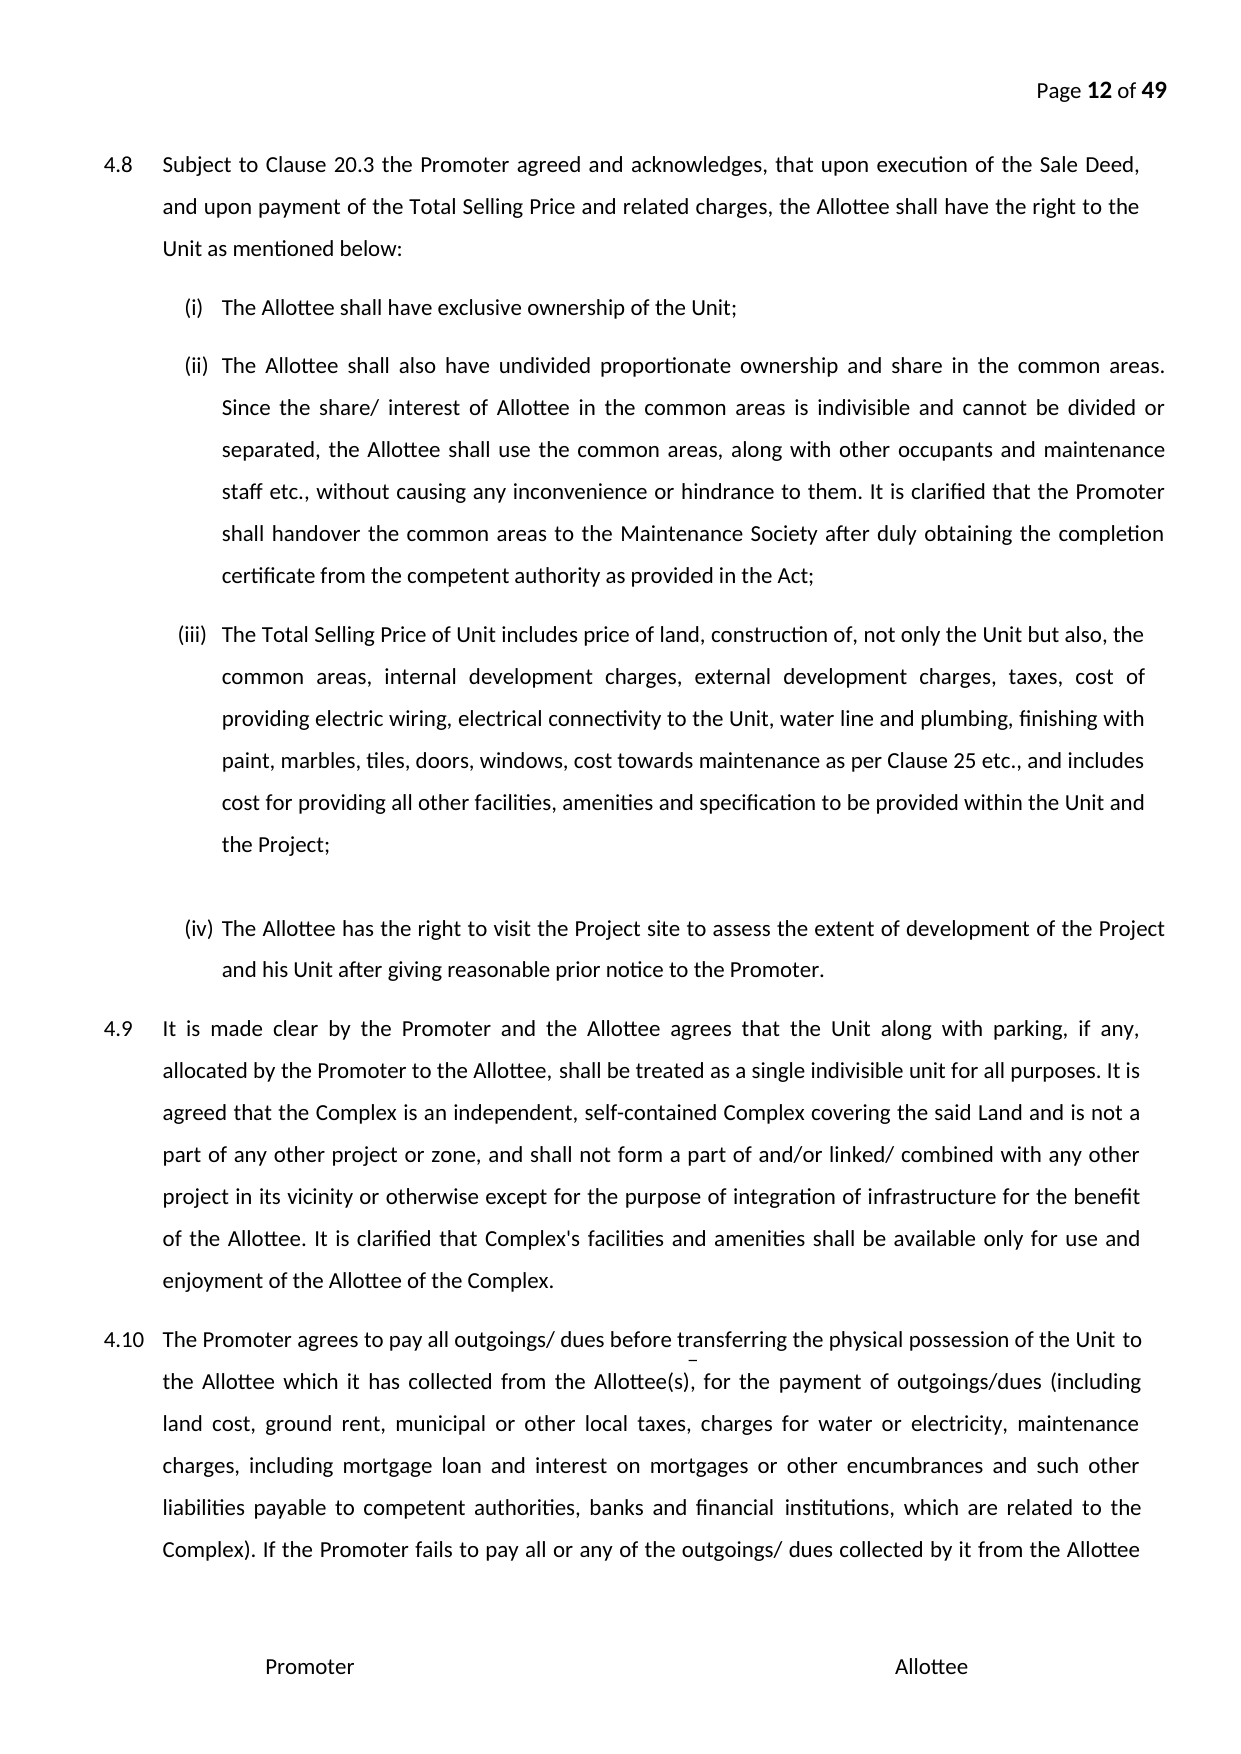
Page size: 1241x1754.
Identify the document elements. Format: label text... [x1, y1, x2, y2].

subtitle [103, 1325, 1142, 1563]
list The Allottee shall have exclusive ownership of the Unit; [184, 293, 1167, 321]
list The Allottee has the right to visit the Project site to assess the extent of development of the Project and his Unit after giving reasonable prior notice to the Promoter. [184, 914, 1167, 984]
list The Allottee shall also have undivided proportionate ownership and share in the common areas. Since the share/ interest of Allottee in the common areas is indivisible and cannot be divided or separated, the Allottee shall use the common areas, along with other occupants and maintenance staff etc., without causing any inconvenience or hindrance to them. It is clarified that the Promoter shall handover the common areas to the Maintenance Society after duly obtaining the completion certificate from the competent authority as provided in the Act; [184, 351, 1167, 589]
subtitle It is made clear by the Promoter and the Allottee agrees that the Unit along with parking, if any, allocated by the Promoter to the Allottee, shall be treated as a single indivisible unit for all purposes. It is agreed that the Complex is an independent, self-contained Complex covering the said Land and is not a part of any other project or zone, and shall not form a part of and/or linked/ combined with any other project in its vicinity or otherwise except for the purpose of integration of infrastructure for the benefit of the Allottee. It is clarified that Complex's facilities and amenities shall be available only for use and enjoyment of the Allottee of the Complex. [103, 1014, 1142, 1294]
subtitle Subject to Clause 20.3 the Promoter agreed and acknowledges, that upon execution of the Sale Deed, and upon payment of the Total Selling Price and related charges, the Allottee shall have the right to the Unit as mentioned below: [103, 150, 1142, 262]
list The Total Selling Price of Unit includes price of land, construction of, not only the Unit but also, the common areas, internal development charges, external development charges, taxes, cost of providing electric wiring, electrical connectivity to the Unit, water line and plumbing, finishing with paint, marbles, tiles, doors, windows, cost towards maintenance as per Clause 25 etc., and includes cost for providing all other facilities, amenities and specification to be provided within the Unit and the Project; [177, 620, 1147, 858]
